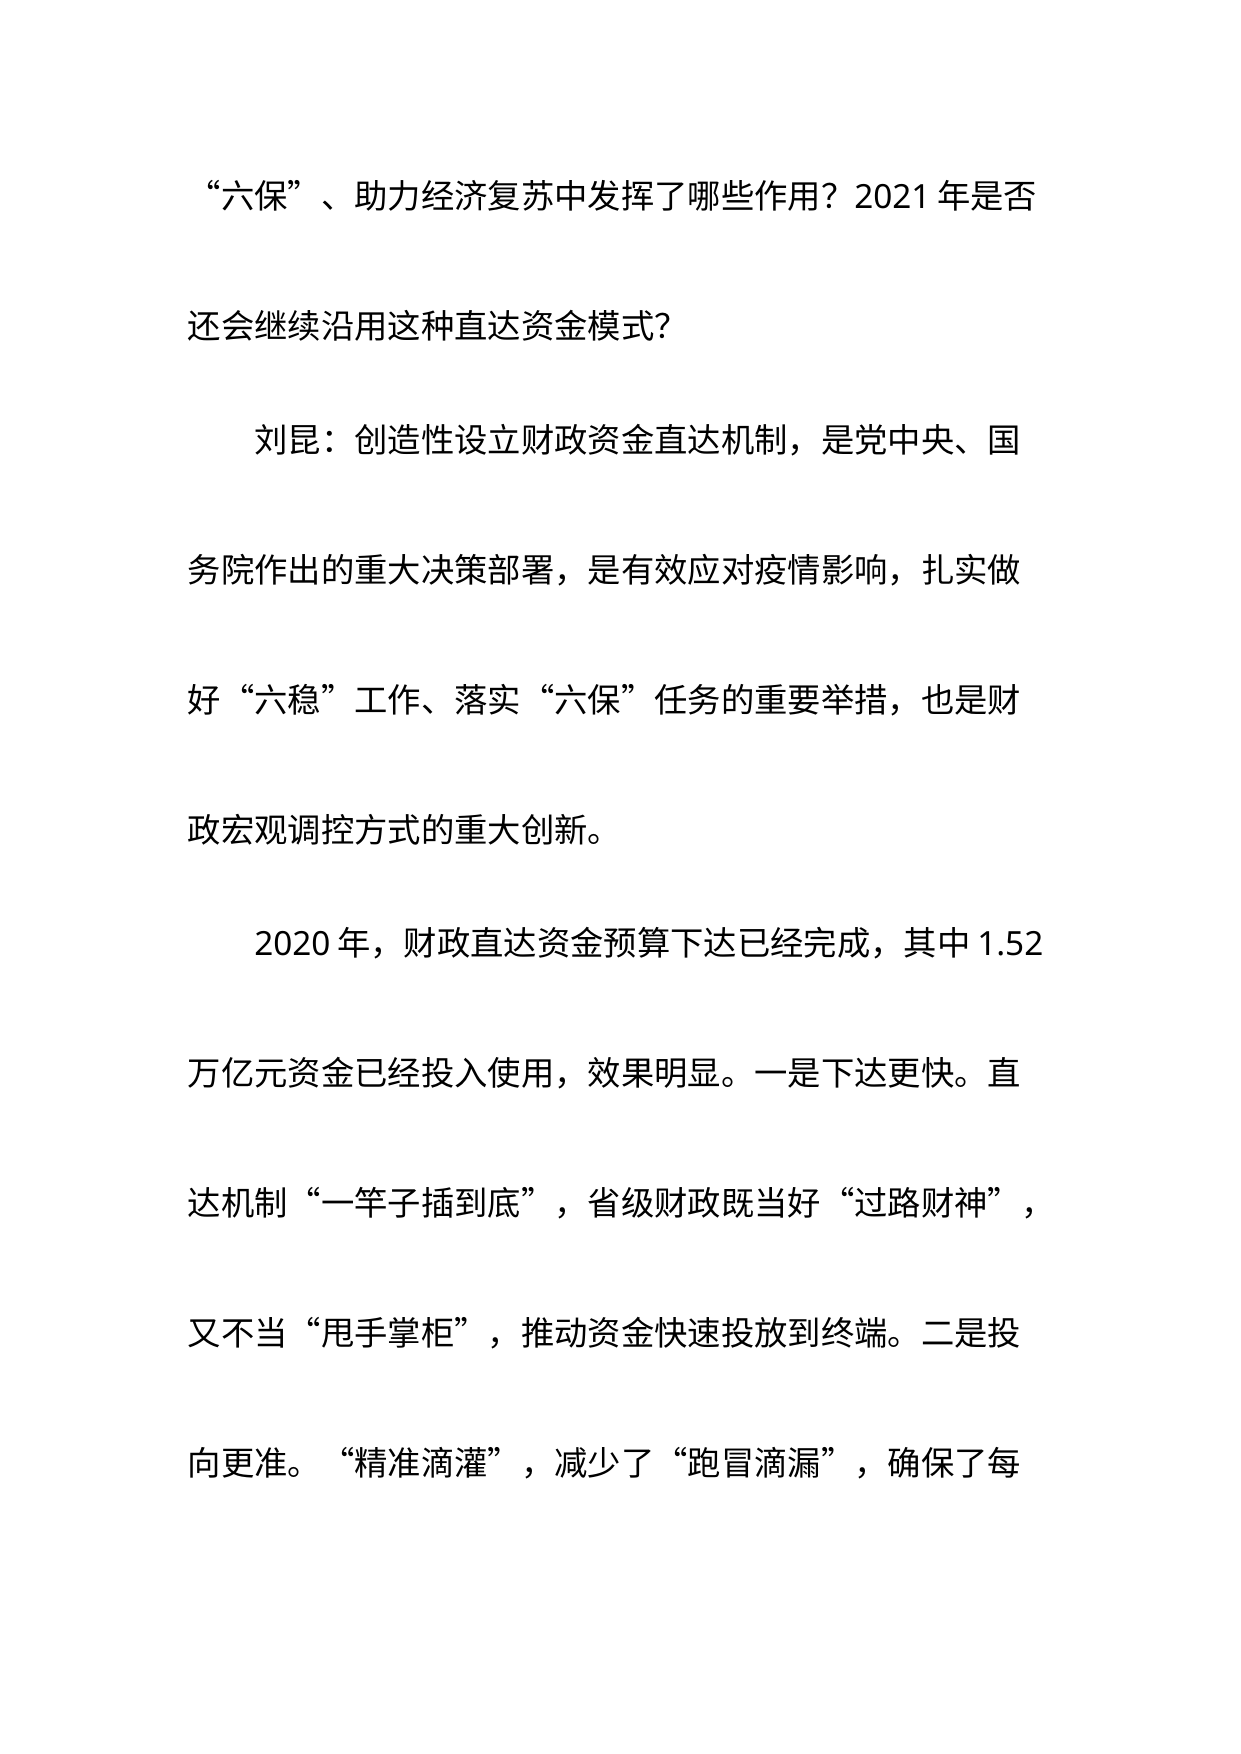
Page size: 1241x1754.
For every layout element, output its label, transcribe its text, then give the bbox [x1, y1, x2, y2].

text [187, 162, 1053, 357]
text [187, 908, 1053, 1493]
text 刘昆：创造性设立财政资金直达机制，是党中央、国务院作出的重大决策部署，是有效应对疫情影响，扎实做好“六稳”工作、落实“六保”任务的重要举措，也是财政宏观调控方式的重大创新。 [187, 405, 1053, 860]
